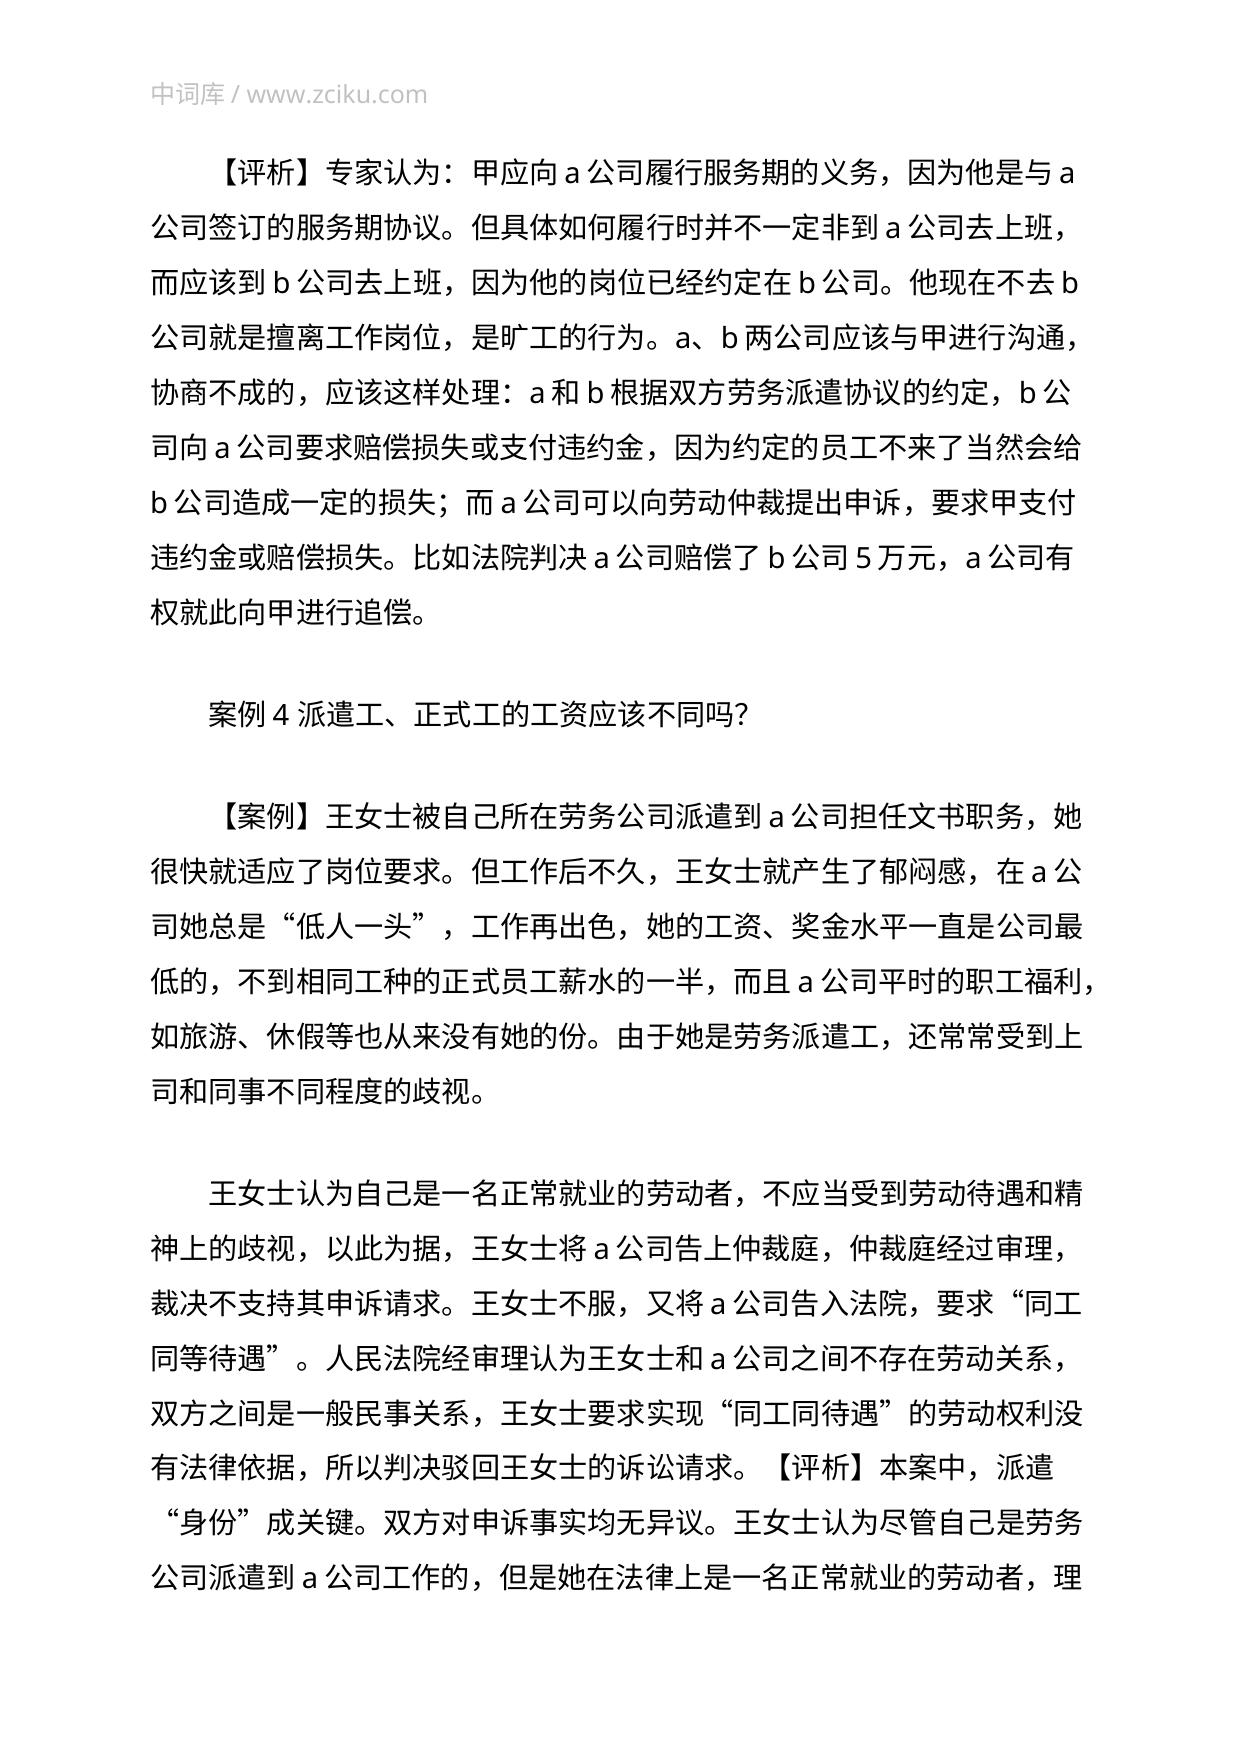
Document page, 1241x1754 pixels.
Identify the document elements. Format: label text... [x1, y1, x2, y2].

text 【评析】专家认为：甲应向a公司履行服务期的义务，因为他是与a公司签订的服务期协议。但具体如何履行时并不一定非到a公司去上班，而应该到b公司去上班，因为他的岗位已经约定在b公司。他现在不去b公司就是擅离工作岗位，是旷工的行为。a、b两公司应该与甲进行沟通，协商不成的，应该这样处理：a和b根据双方劳务派遣协议的约定，b公司向a公司要求赔偿损失或支付违约金，因为约定的员工不来了当然会给b公司造成一定的损失；而a公司可以向劳动仲裁提出申诉，要求甲支付违约金或赔偿损失。比如法院判决a公司赔偿了b公司5万元，a公司有权就此向甲进行追偿。 [150, 150, 1090, 632]
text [150, 1170, 1090, 1597]
text 案例4 派遣工、正式工的工资应该不同吗？ [150, 692, 1090, 734]
text 【案例】王女士被自己所在劳务公司派遣到a公司担任文书职务，她很快就适应了岗位要求。但工作后不久，王女士就产生了郁闷感，在a公司她总是“低人一头”，工作再出色，她的工资、奖金水平一直是公司最低的，不到相同工种的正式员工薪水的一半，而且a公司平时的职工福利，如旅游、休假等也从来没有她的份。由于她是劳务派遣工，还常常受到上司和同事不同程度的歧视。 [150, 794, 1090, 1111]
